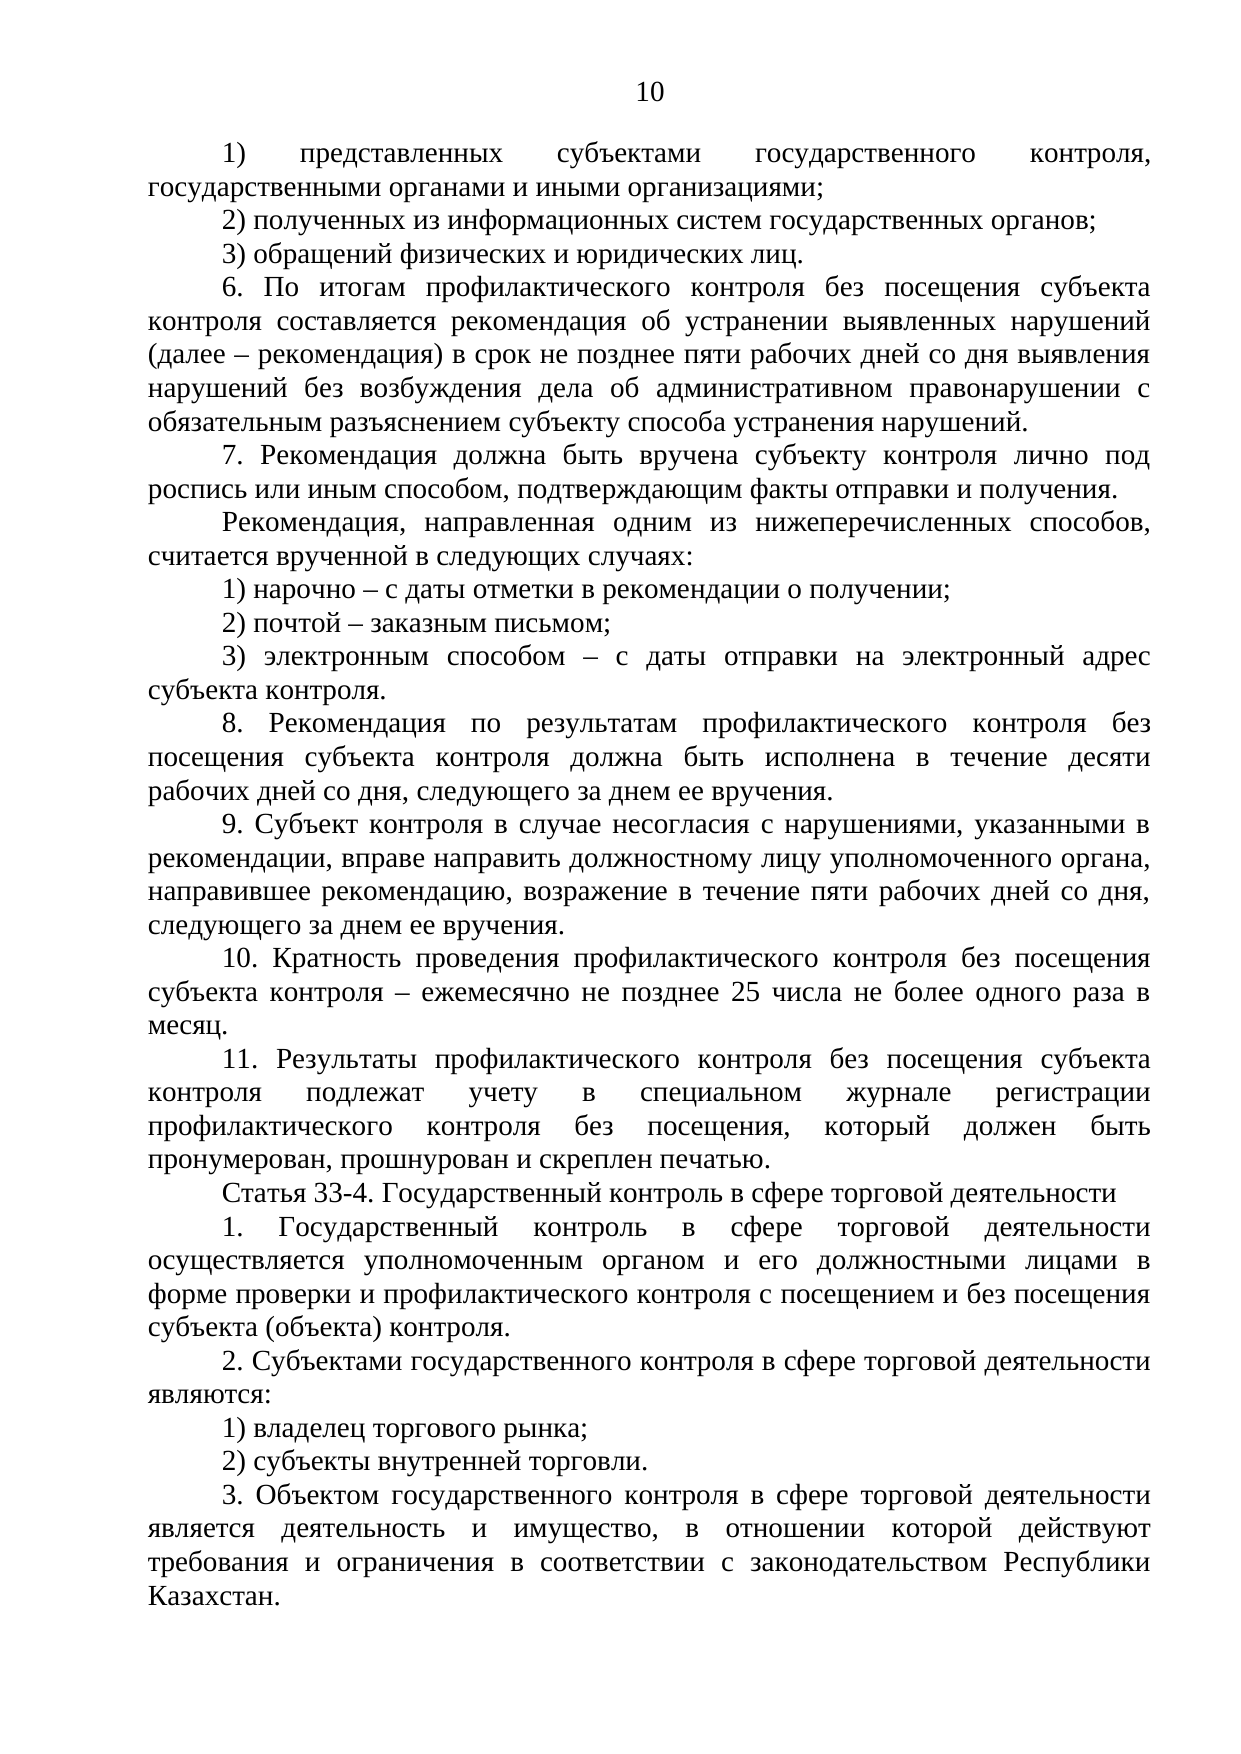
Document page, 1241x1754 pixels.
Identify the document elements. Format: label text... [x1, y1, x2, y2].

text 2) почтой – заказным письмом; [148, 605, 1152, 638]
text 8. Рекомендация по результатам профилактического контроля без посещения субъекта контроля должна быть исполнена в течение десяти рабочих дней со дня, следующего за днем ее вручения. [148, 706, 1152, 806]
text 1) представленных субъектами государственного контроля, государственными органами и иными организациями; [148, 135, 1152, 202]
text 2) полученных из информационных систем государственных органов; [148, 202, 1152, 236]
text 1. Государственный контроль в сфере торговой деятельности осуществляется уполномоченным органом и его должностными лицами в форме проверки и профилактического контроля с посещением и без посещения субъекта (объекта) контроля. [148, 1209, 1152, 1343]
text 1) владелец торгового рынка; [148, 1410, 1152, 1443]
text 2. Субъектами государственного контроля в сфере торговой деятельности являются: [148, 1343, 1152, 1410]
text 9. Субъект контроля в случае несогласия с нарушениями, указанными в рекомендации, вправе направить должностному лицу уполномоченного органа, направившее рекомендацию, возражение в течение пяти рабочих дней со дня, следующего за днем ее вручения. [148, 806, 1152, 940]
text 10. Кратность проведения профилактического контроля без посещения субъекта контроля – ежемесячно не позднее 25 числа не более одного раза в месяц. [148, 940, 1152, 1041]
text 3) электронным способом – с даты отправки на электронный адрес субъекта контроля. [148, 638, 1152, 706]
text 6. По итогам профилактического контроля без посещения субъекта контроля составляется рекомендация об устранении выявленных нарушений (далее – рекомендация) в срок не позднее пяти рабочих дней со дня выявления нарушений без возбуждения дела об административном правонарушении с обязательным разъяснением субъекту способа устранения нарушений. [148, 269, 1152, 437]
text 7. Рекомендация должна быть вручена субъекту контроля лично под роспись или иным способом, подтверждающим факты отправки и получения. [148, 437, 1152, 504]
text 1) нарочно – с даты отметки в рекомендации о получении; [148, 571, 1152, 605]
text 11. Результаты профилактического контроля без посещения субъекта контроля подлежат учету в специальном журнале регистрации профилактического контроля без посещения, который должен быть пронумерован, прошнурован и скреплен печатью. [148, 1041, 1152, 1175]
text Рекомендация, направленная одним из нижеперечисленных способов, считается врученной в следующих случаях: [148, 504, 1152, 571]
text 2) субъекты внутренней торговли. [148, 1443, 1152, 1477]
text 3) обращений физических и юридических лиц. [148, 236, 1152, 269]
text Статья 33-4. Государственный контроль в сфере торговой деятельности [148, 1175, 1152, 1209]
text 3. Объектом государственного контроля в сфере торговой деятельности является деятельность и имущество, в отношении которой действуют требования и ограничения в соответствии с законодательством Республики Казахстан. [148, 1477, 1152, 1611]
